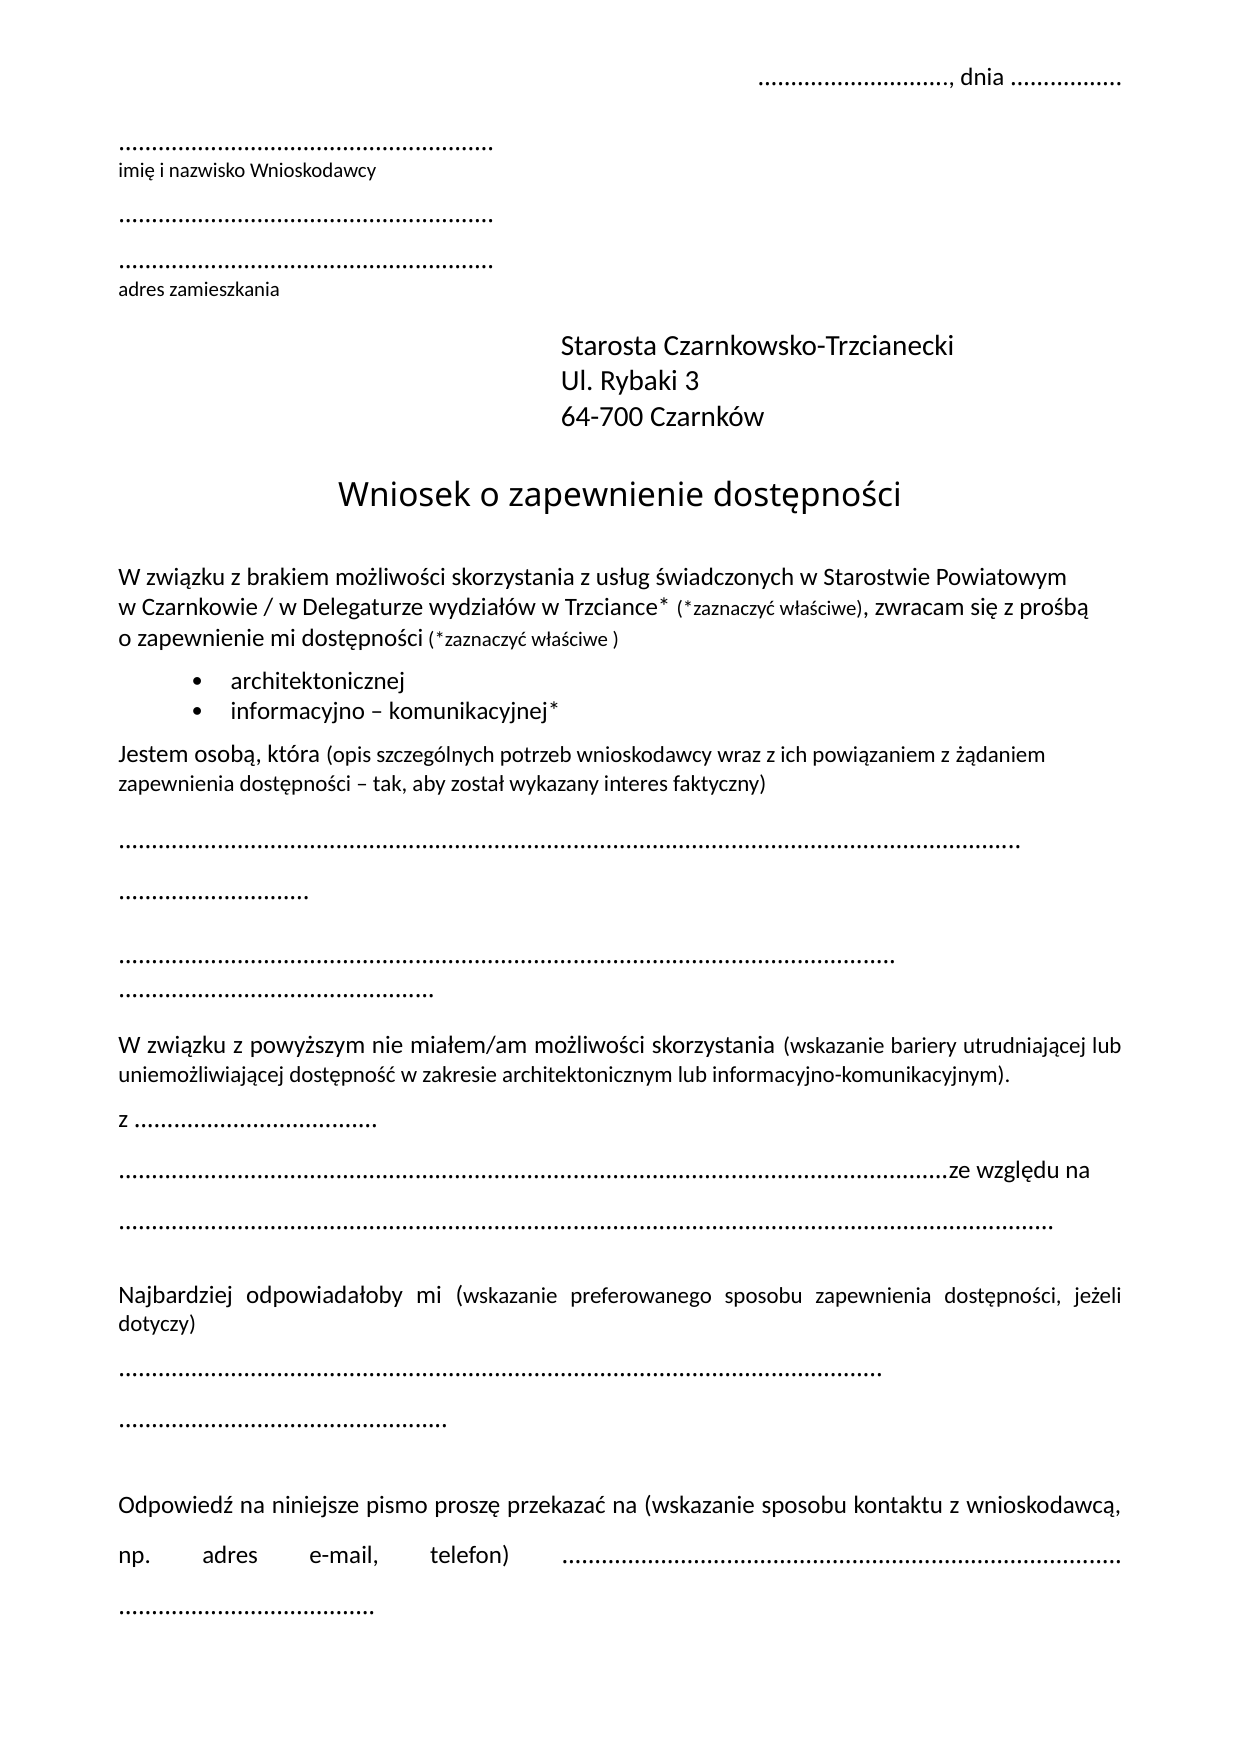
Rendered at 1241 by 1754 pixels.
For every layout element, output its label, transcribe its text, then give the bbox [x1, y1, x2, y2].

text W związku z powyższym nie miałem/am możliwości skorzystania (wskazanie bariery utrudniającej lub uniemożliwiającej dostępność w zakresie architektonicznym lub informacyjno-komunikacyjnym). [118, 1029, 1122, 1088]
text W związku z brakiem możliwości skorzystania z usług świadczonych w Starostwie Powiatowym w Czarnkowie / w Delegaturze wydziałów w Trzciance* (*zaznaczyć właściwe), zwracam się z prośbą o zapewnienie mi dostępności (*zaznaczyć właściwe ) [118, 561, 1122, 652]
text …………………………………………………………………………………………..…………..………………………………………… [118, 936, 1122, 1004]
text 64-700 Czarnków [561, 398, 1122, 433]
text Starosta Czarnkowsko-Trzcianecki [561, 327, 1122, 362]
text …….…………………., dnia …………….. [118, 59, 1122, 93]
text Jestem osobą, która (opis szczególnych potrzeb wnioskodawcy wraz z ich powiązaniem z żądaniem zapewnienia dostępności – tak, aby został wykazany interes faktyczny) [118, 738, 1122, 797]
text ……………………………………………………………………………………………………..………………...……………………….. [118, 822, 1122, 907]
list informacyjno – komunikacyjnej* [193, 695, 1122, 726]
list architektonicznej [193, 665, 1122, 695]
subtitle Wniosek o zapewnienie dostępności [118, 471, 1122, 516]
text Odpowiedź na niniejsze pismo proszę przekazać na (wskazanie sposobu kontaktu z wnioskodawcą, np. adres e-mail, telefon) ……………………..…………………………………………………..………………………………… [118, 1489, 1122, 1622]
text imię i nazwisko Wnioskodawcy [118, 158, 1122, 183]
text adres zamieszkania [118, 276, 1122, 302]
text ………………………………………...…………………………………………………………..………………………………………….. [118, 1350, 1122, 1435]
text ………………………………………..………. [118, 124, 1122, 158]
text ………………………………………..………. [118, 242, 1122, 276]
text ………………………………………..………. [118, 196, 1122, 230]
text z ……………………………….………………………………………………………………………………………………………………ze względu na ……………………………………………………………………..…………..………………………………………… [118, 1101, 1122, 1237]
text Najbardziej odpowiadałoby mi (wskazanie preferowanego sposobu zapewnienia dostępności, jeżeli dotyczy) [118, 1279, 1122, 1337]
text Ul. Rybaki 3 [561, 362, 1122, 398]
